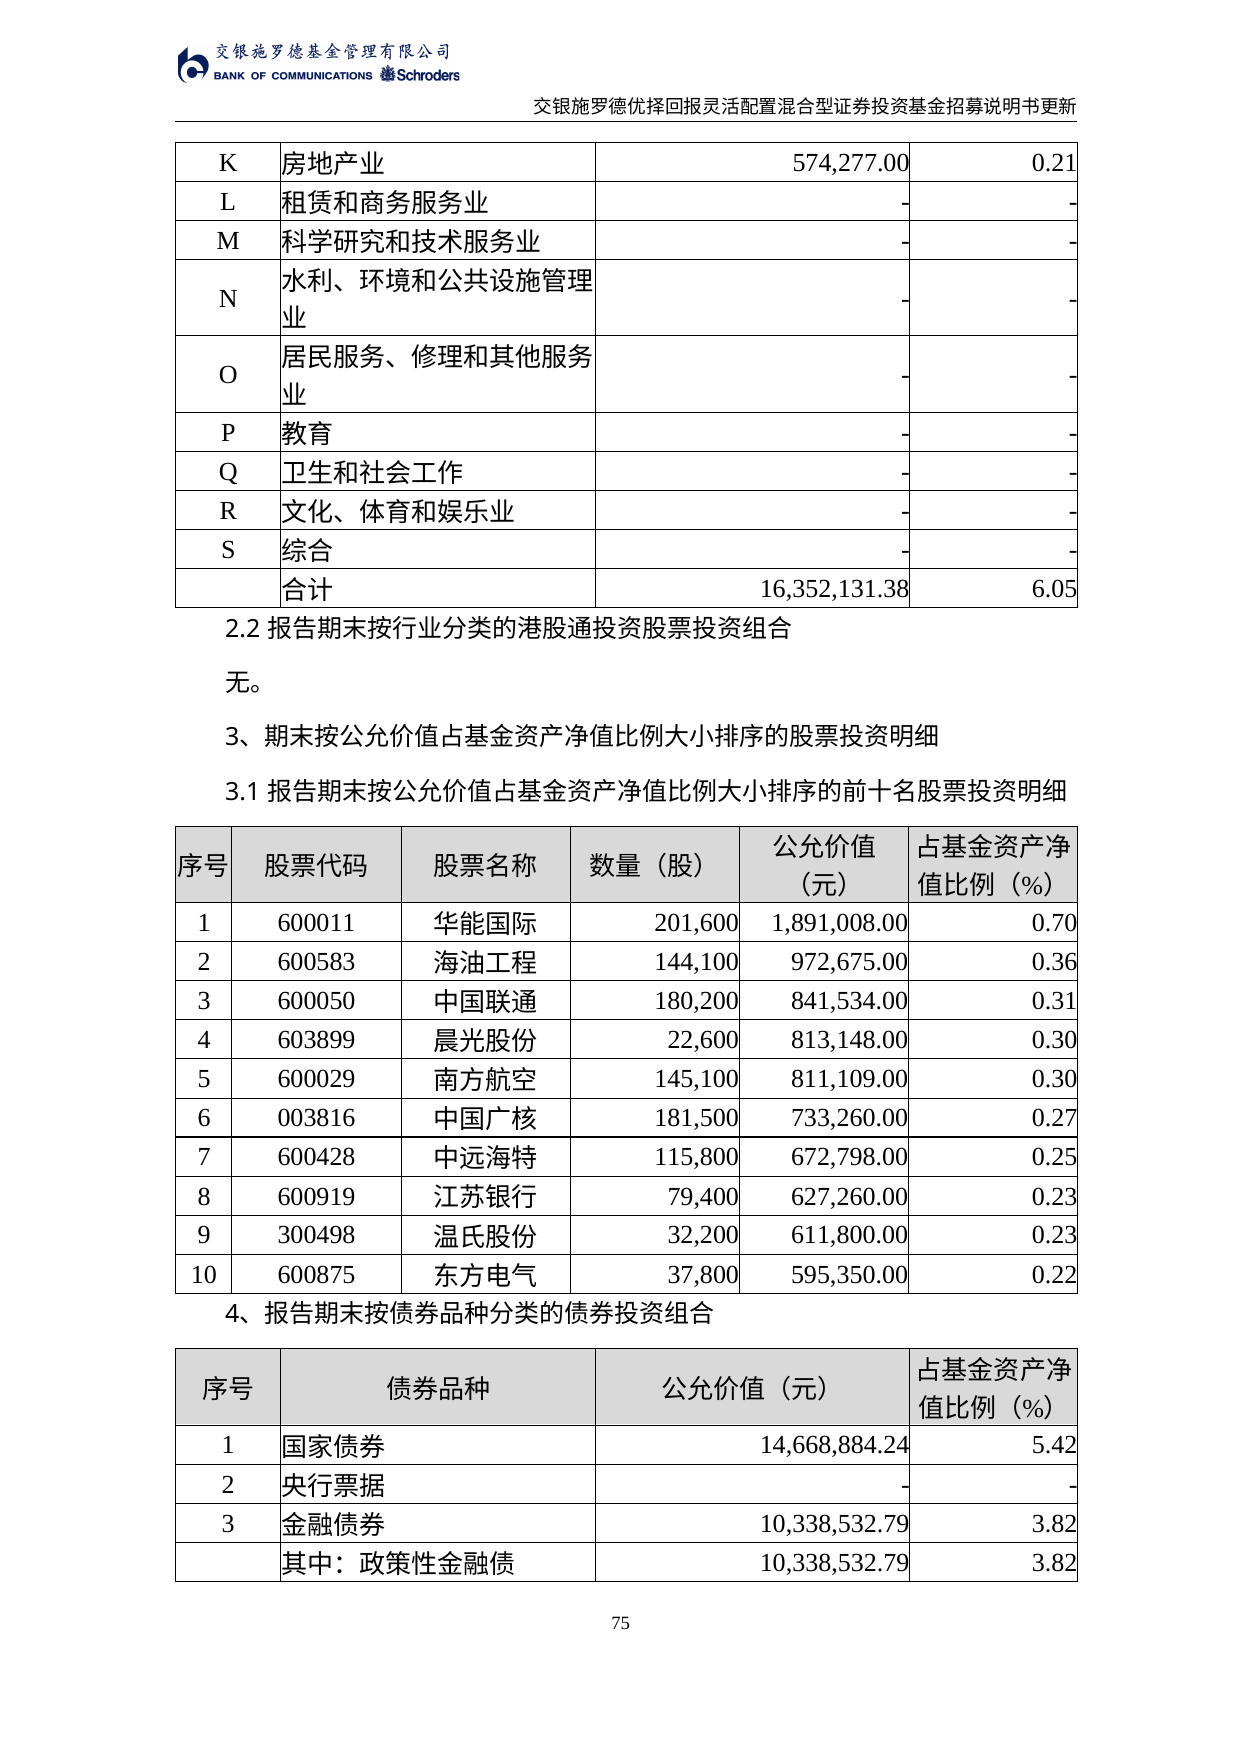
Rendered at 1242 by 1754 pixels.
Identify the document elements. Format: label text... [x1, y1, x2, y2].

table_cell 0.23 [909, 1216, 1077, 1254]
table_cell 16,352,131.38 [596, 569, 909, 607]
table_cell 79,400 [571, 1177, 739, 1214]
table_cell 574,277.00 [596, 143, 909, 181]
table_cell 国家债券 [281, 1426, 595, 1464]
table_cell 3.82 [910, 1543, 1077, 1581]
table_cell 7 [176, 1138, 231, 1176]
table_cell 2 [176, 942, 231, 980]
table_cell M [176, 221, 280, 259]
table_cell - [910, 221, 1077, 259]
table_cell - [910, 182, 1077, 220]
table_cell 600583 [232, 942, 401, 980]
table_cell 603899 [232, 1020, 401, 1058]
picture [178, 43, 460, 83]
table_cell Q [176, 452, 280, 490]
table_cell N [176, 260, 280, 335]
table_cell - [910, 491, 1077, 529]
table_cell 0.30 [909, 1059, 1077, 1097]
table_cell - [596, 336, 909, 412]
table_cell 合计 [281, 569, 595, 607]
table_cell P [176, 413, 280, 451]
table_cell 其中：政策性金融债 [281, 1543, 595, 1581]
table_cell 南方航空 [402, 1059, 570, 1097]
table_header 占基金资产净值比例（%） [909, 827, 1077, 902]
table_cell [176, 1543, 280, 1581]
table_cell 金融债券 [281, 1504, 595, 1542]
table_cell 华能国际 [402, 903, 570, 941]
table_cell 9 [176, 1216, 231, 1254]
table_cell 600050 [232, 981, 401, 1019]
table_cell 中远海特 [402, 1138, 570, 1176]
table_cell 600029 [232, 1059, 401, 1097]
table_cell - [596, 530, 909, 568]
text 3、期末按公允价值占基金资产净值比例大小排序的股票投资明细 [175, 717, 1077, 753]
table_cell 6 [176, 1099, 231, 1136]
table_cell 144,100 [571, 942, 739, 980]
table_cell 房地产业 [281, 143, 595, 181]
table_cell 5.42 [910, 1426, 1077, 1464]
table_cell 水利、环境和公共设施管理业 [281, 260, 595, 335]
table_cell 海油工程 [402, 942, 570, 980]
table_header 占基金资产净值比例（%） [910, 1349, 1077, 1424]
table_cell L [176, 182, 280, 220]
table_cell 5 [176, 1059, 231, 1097]
text 3.1 报告期末按公允价值占基金资产净值比例大小排序的前十名股票投资明细 [175, 771, 1077, 807]
table_cell - [596, 1465, 909, 1503]
table_cell - [596, 452, 909, 490]
table_cell 央行票据 [281, 1465, 595, 1503]
table_cell 813,148.00 [740, 1020, 908, 1058]
table_cell - [910, 413, 1077, 451]
table_cell S [176, 530, 280, 568]
table_cell 145,100 [571, 1059, 739, 1097]
table_cell 10 [176, 1255, 231, 1293]
table_cell 1 [176, 903, 231, 941]
table_cell 10,338,532.79 [596, 1543, 909, 1581]
text 无。 [175, 662, 1077, 699]
table_cell O [176, 336, 280, 412]
table_cell R [176, 491, 280, 529]
table_cell - [910, 1465, 1077, 1503]
table_cell 0.21 [910, 143, 1077, 181]
table_cell 611,800.00 [740, 1216, 908, 1254]
table_header 公允价值（元） [596, 1349, 909, 1424]
table_cell 3.82 [910, 1504, 1077, 1542]
table_header 序号 [176, 1349, 280, 1424]
table_header 股票名称 [402, 827, 570, 902]
table_cell [176, 569, 280, 607]
table_cell 733,260.00 [740, 1099, 908, 1136]
table_cell 租赁和商务服务业 [281, 182, 595, 220]
table_cell 181,500 [571, 1099, 739, 1136]
table_cell 3 [176, 981, 231, 1019]
table_cell 600428 [232, 1138, 401, 1176]
table_cell - [596, 182, 909, 220]
table_cell 0.25 [909, 1138, 1077, 1176]
table_cell - [596, 413, 909, 451]
table_cell 4 [176, 1020, 231, 1058]
table_cell 0.22 [909, 1255, 1077, 1293]
table_cell 003816 [232, 1099, 401, 1136]
table_cell 0.36 [909, 942, 1077, 980]
table_cell 晨光股份 [402, 1020, 570, 1058]
table_cell - [910, 260, 1077, 335]
table_cell - [910, 336, 1077, 412]
table_cell 201,600 [571, 903, 739, 941]
table_cell 32,200 [571, 1216, 739, 1254]
table_cell 卫生和社会工作 [281, 452, 595, 490]
table_cell 教育 [281, 413, 595, 451]
table_cell 115,800 [571, 1138, 739, 1176]
table_header 序号 [176, 827, 231, 902]
table_cell 江苏银行 [402, 1177, 570, 1214]
table_header 数量（股） [571, 827, 739, 902]
table_cell 8 [176, 1177, 231, 1214]
table_cell 温氏股份 [402, 1216, 570, 1254]
table_cell 0.27 [909, 1099, 1077, 1136]
table_cell 中国联通 [402, 981, 570, 1019]
table_cell 600875 [232, 1255, 401, 1293]
table_cell 0.31 [909, 981, 1077, 1019]
table_cell 627,260.00 [740, 1177, 908, 1214]
table_cell 22,600 [571, 1020, 739, 1058]
table_cell 841,534.00 [740, 981, 908, 1019]
table_cell 3 [176, 1504, 280, 1542]
table_cell 2 [176, 1465, 280, 1503]
table_cell 0.70 [909, 903, 1077, 941]
table_cell 文化、体育和娱乐业 [281, 491, 595, 529]
table_cell 0.23 [909, 1177, 1077, 1214]
table_cell 0.30 [909, 1020, 1077, 1058]
table_cell 14,668,884.24 [596, 1426, 909, 1464]
table_cell 972,675.00 [740, 942, 908, 980]
table_cell 1 [176, 1426, 280, 1464]
table_header 债券品种 [281, 1349, 595, 1424]
table_cell - [596, 221, 909, 259]
table_cell 6.05 [910, 569, 1077, 607]
table_cell 600011 [232, 903, 401, 941]
table_cell 180,200 [571, 981, 739, 1019]
text 4、报告期末按债券品种分类的债券投资组合 [175, 1294, 1077, 1330]
table_header 股票代码 [232, 827, 401, 902]
table_cell 居民服务、修理和其他服务业 [281, 336, 595, 412]
table_cell 811,109.00 [740, 1059, 908, 1097]
table_cell - [910, 530, 1077, 568]
table_cell 1,891,008.00 [740, 903, 908, 941]
table_cell - [596, 491, 909, 529]
table_cell 东方电气 [402, 1255, 570, 1293]
table_cell 10,338,532.79 [596, 1504, 909, 1542]
table_cell 综合 [281, 530, 595, 568]
table_cell 595,350.00 [740, 1255, 908, 1293]
table_cell 科学研究和技术服务业 [281, 221, 595, 259]
table_cell 600919 [232, 1177, 401, 1214]
table_cell K [176, 143, 280, 181]
table_cell 672,798.00 [740, 1138, 908, 1176]
text 2.2 报告期末按行业分类的港股通投资股票投资组合 [175, 608, 1077, 644]
table_header 公允价值（元） [740, 827, 908, 902]
table_cell 300498 [232, 1216, 401, 1254]
table_cell 37,800 [571, 1255, 739, 1293]
table_cell - [910, 452, 1077, 490]
table_cell - [596, 260, 909, 335]
table_cell 中国广核 [402, 1099, 570, 1136]
